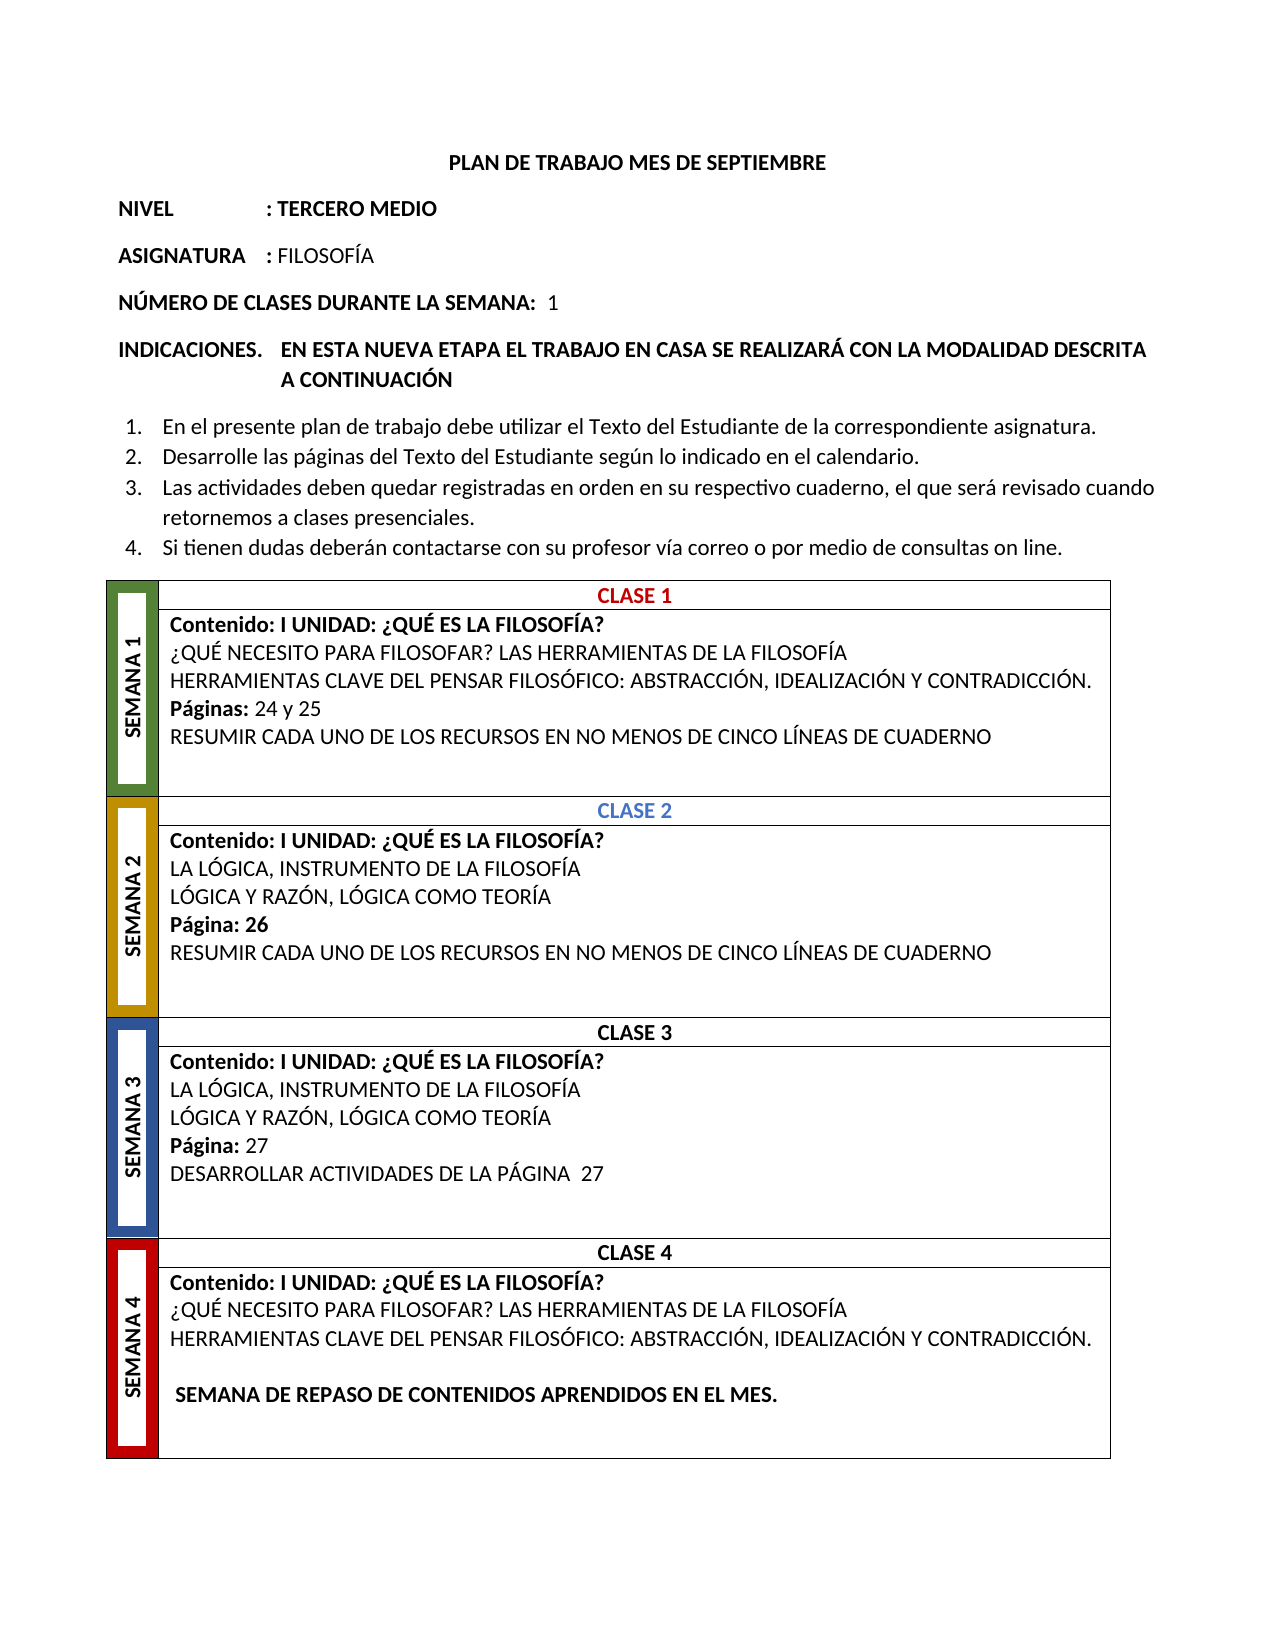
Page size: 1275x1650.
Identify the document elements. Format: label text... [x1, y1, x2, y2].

table_cell SEMANA 2 [107, 797, 158, 1017]
text NÚMERO DE CLASES DURANTE LA SEMANA: 1 [118, 288, 1157, 316]
text INDICACIONES. EN ESTA NUEVA ETAPA EL TRABAJO EN CASA SE REALIZARÁ CON LA MODALIDAD DESCRITA A CONTINUACIÓN [118, 335, 1157, 393]
list Las actividades deben quedar registradas en orden en su respectivo cuaderno, el que será revisado cuando retornemos a clases presenciales. [125, 473, 1157, 531]
table_cell Contenido: I UNIDAD: ¿QUÉ ES LA FILOSOFÍA? ¿QUÉ NECESITO PARA FILOSOFAR? LAS HERRAMIENTAS DE LA FILOSOFÍA HERRAMIENTAS CLAVE DEL PENSAR FILOSÓFICO: ABSTRACCIÓN, IDEALIZACIÓN Y CONTRADICCIÓN. SEMANA DE REPASO DE CONTENIDOS APRENDIDOS EN EL MES. [159, 1268, 1110, 1458]
table_cell SEMANA 3 [107, 1018, 158, 1237]
text ASIGNATURA : FILOSOFÍA [118, 241, 1157, 269]
table_cell Contenido: I UNIDAD: ¿QUÉ ES LA FILOSOFÍA? ¿QUÉ NECESITO PARA FILOSOFAR? LAS HERRAMIENTAS DE LA FILOSOFÍA HERRAMIENTAS CLAVE DEL PENSAR FILOSÓFICO: ABSTRACCIÓN, IDEALIZACIÓN Y CONTRADICCIÓN. Páginas: 24 y 25 RESUMIR CADA UNO DE LOS RECURSOS EN NO MENOS DE CINCO LÍNEAS DE CUADERNO [159, 610, 1110, 796]
table_cell SEMANA 4 [107, 1239, 158, 1458]
list Desarrolle las páginas del Texto del Estudiante según lo indicado en el calendario. [125, 442, 1157, 471]
list En el presente plan de trabajo debe utilizar el Texto del Estudiante de la correspondiente asignatura. [125, 412, 1157, 440]
table_cell Contenido: I UNIDAD: ¿QUÉ ES LA FILOSOFÍA? LA LÓGICA, INSTRUMENTO DE LA FILOSOFÍA LÓGICA Y RAZÓN, LÓGICA COMO TEORÍA Página: 26 RESUMIR CADA UNO DE LOS RECURSOS EN NO MENOS DE CINCO LÍNEAS DE CUADERNO [159, 826, 1110, 1017]
list Si tienen dudas deberán contactarse con su profesor vía correo o por medio de consultas on line. [125, 533, 1157, 561]
text NIVEL : TERCERO MEDIO [118, 194, 1157, 223]
table_cell Contenido: I UNIDAD: ¿QUÉ ES LA FILOSOFÍA? LA LÓGICA, INSTRUMENTO DE LA FILOSOFÍA LÓGICA Y RAZÓN, LÓGICA COMO TEORÍA Página: 27 DESARROLLAR ACTIVIDADES DE LA PÁGINA 27 [159, 1047, 1110, 1237]
text PLAN DE TRABAJO MES DE SEPTIEMBRE [118, 148, 1157, 176]
table_header SEMANA 1 [107, 581, 158, 796]
